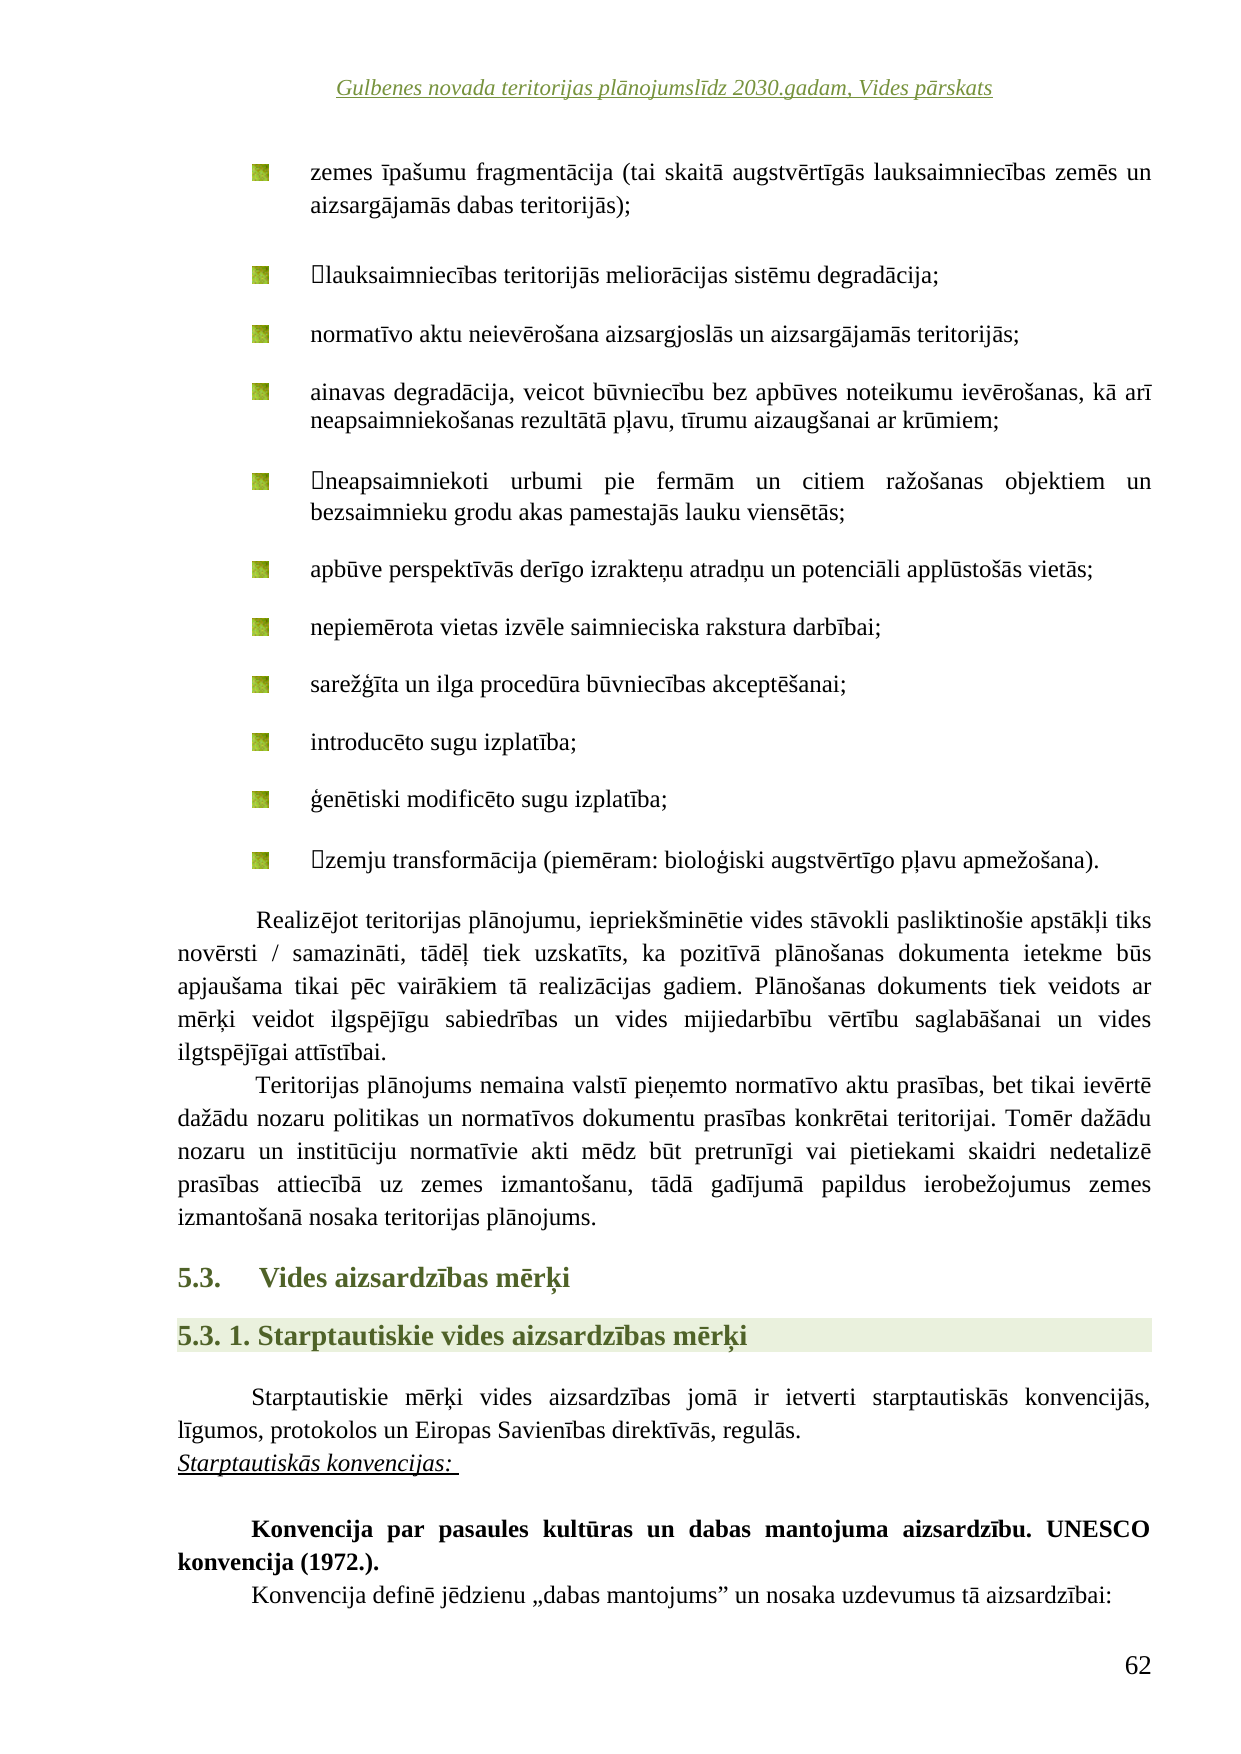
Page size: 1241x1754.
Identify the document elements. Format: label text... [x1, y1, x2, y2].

picture [252, 852, 269, 869]
list zemes īpašumu fragmentācija (tai skaitā augstvērtīgās lauksaimniecības zemēs un aizsargājamās dabas teritorijās); [251, 157, 1152, 219]
list ģenētiski modificēto sugu izplatība; [251, 784, 1152, 813]
list nepiemērota vietas izvēle saimnieciska rakstura darbībai; [251, 612, 1152, 641]
picture [252, 266, 269, 284]
list normatīvo aktu neievērošana aizsargjoslās un aizsargājamās teritorijās; [251, 319, 1152, 348]
picture [252, 618, 269, 636]
list lauksaimniecības teritorijās meliorācijas sistēmu degradācija; [251, 256, 1152, 290]
list neapsaimniekoti urbumi pie fermām un citiem ražošanas objektiem un bezsaimnieku grodu akas pamestajās lauku viensētās; [251, 463, 1152, 526]
subtitle 5.3. 1. Starptautiskie vides aizsardzības mērķi [177, 1318, 1152, 1352]
list zemju transformācija (piemēram: bioloģiski augstvērtīgo pļavu apmežošana). [251, 842, 1152, 876]
list sarežģīta un ilga procedūra būvniecības akceptēšanai; [251, 669, 1152, 698]
picture [252, 325, 269, 343]
text Konvencija par pasaules kultūras un dabas mantojuma aizsardzību. UNESCO konvencija (1972.). [177, 1514, 1152, 1576]
text Starptautiskie mērķi vides aizsardzības jomā ir ietverti starptautiskās konvencijās, līgumos, protokolos un Eiropas Savienības direktīvās, regulās. [177, 1382, 1152, 1444]
list introducēto sugu izplatība; [251, 727, 1152, 756]
text Konvencija definē jēdzienu „dabas mantojums” un nosaka uzdevumus tā aizsardzībai: [177, 1581, 1152, 1609]
text Teritorijas plānojums nemaina valstī pieņemto normatīvo aktu prasības, bet tikai ievērtē dažādu nozaru politikas un normatīvos dokumentu prasības konkrētai teritorijai. Tomēr dažādu nozaru un institūciju normatīvie akti mēdz būt pretrunīgi vai pietiekami skaidri nedetalizē prasības attiecībā uz zemes izmantošanu, tādā gadījumā papildus ierobežojumus zemes izmantošanā nosaka teritorijas plānojums. [177, 1070, 1152, 1231]
picture [252, 164, 269, 181]
picture [252, 733, 269, 751]
list ainavas degradācija, veicot būvniecību bez apbūves noteikumu ievērošanas, kā arī neapsaimniekošanas rezultātā pļavu, tīrumu aizaugšanai ar krūmiem; [251, 377, 1152, 434]
picture [252, 791, 269, 808]
picture [252, 383, 269, 400]
picture [252, 676, 269, 693]
subtitle Vides aizsardzības mērķi [177, 1260, 1152, 1293]
text Realizējot teritorijas plānojumu, iepriekšminētie vides stāvokli pasliktinošie apstākļi tiks novērsti / samazināti, tādēļ tiek uzskatīts, ka pozitīvā plānošanas dokumenta ietekme būs apjaušama tikai pēc vairākiem tā realizācijas gadiem. Plānošanas dokuments tiek veidots ar mērķi veidot ilgspējīgu sabiedrības un vides mijiedarbību vērtību saglabāšanai un vides ilgtspējīgai attīstībai. [177, 905, 1152, 1066]
picture [252, 561, 269, 578]
list apbūve perspektīvās derīgo izrakteņu atradņu un potenciāli applūstošās vietās; [251, 554, 1152, 583]
picture [252, 473, 269, 490]
text Starptautiskās konvencijas: [177, 1448, 1152, 1477]
